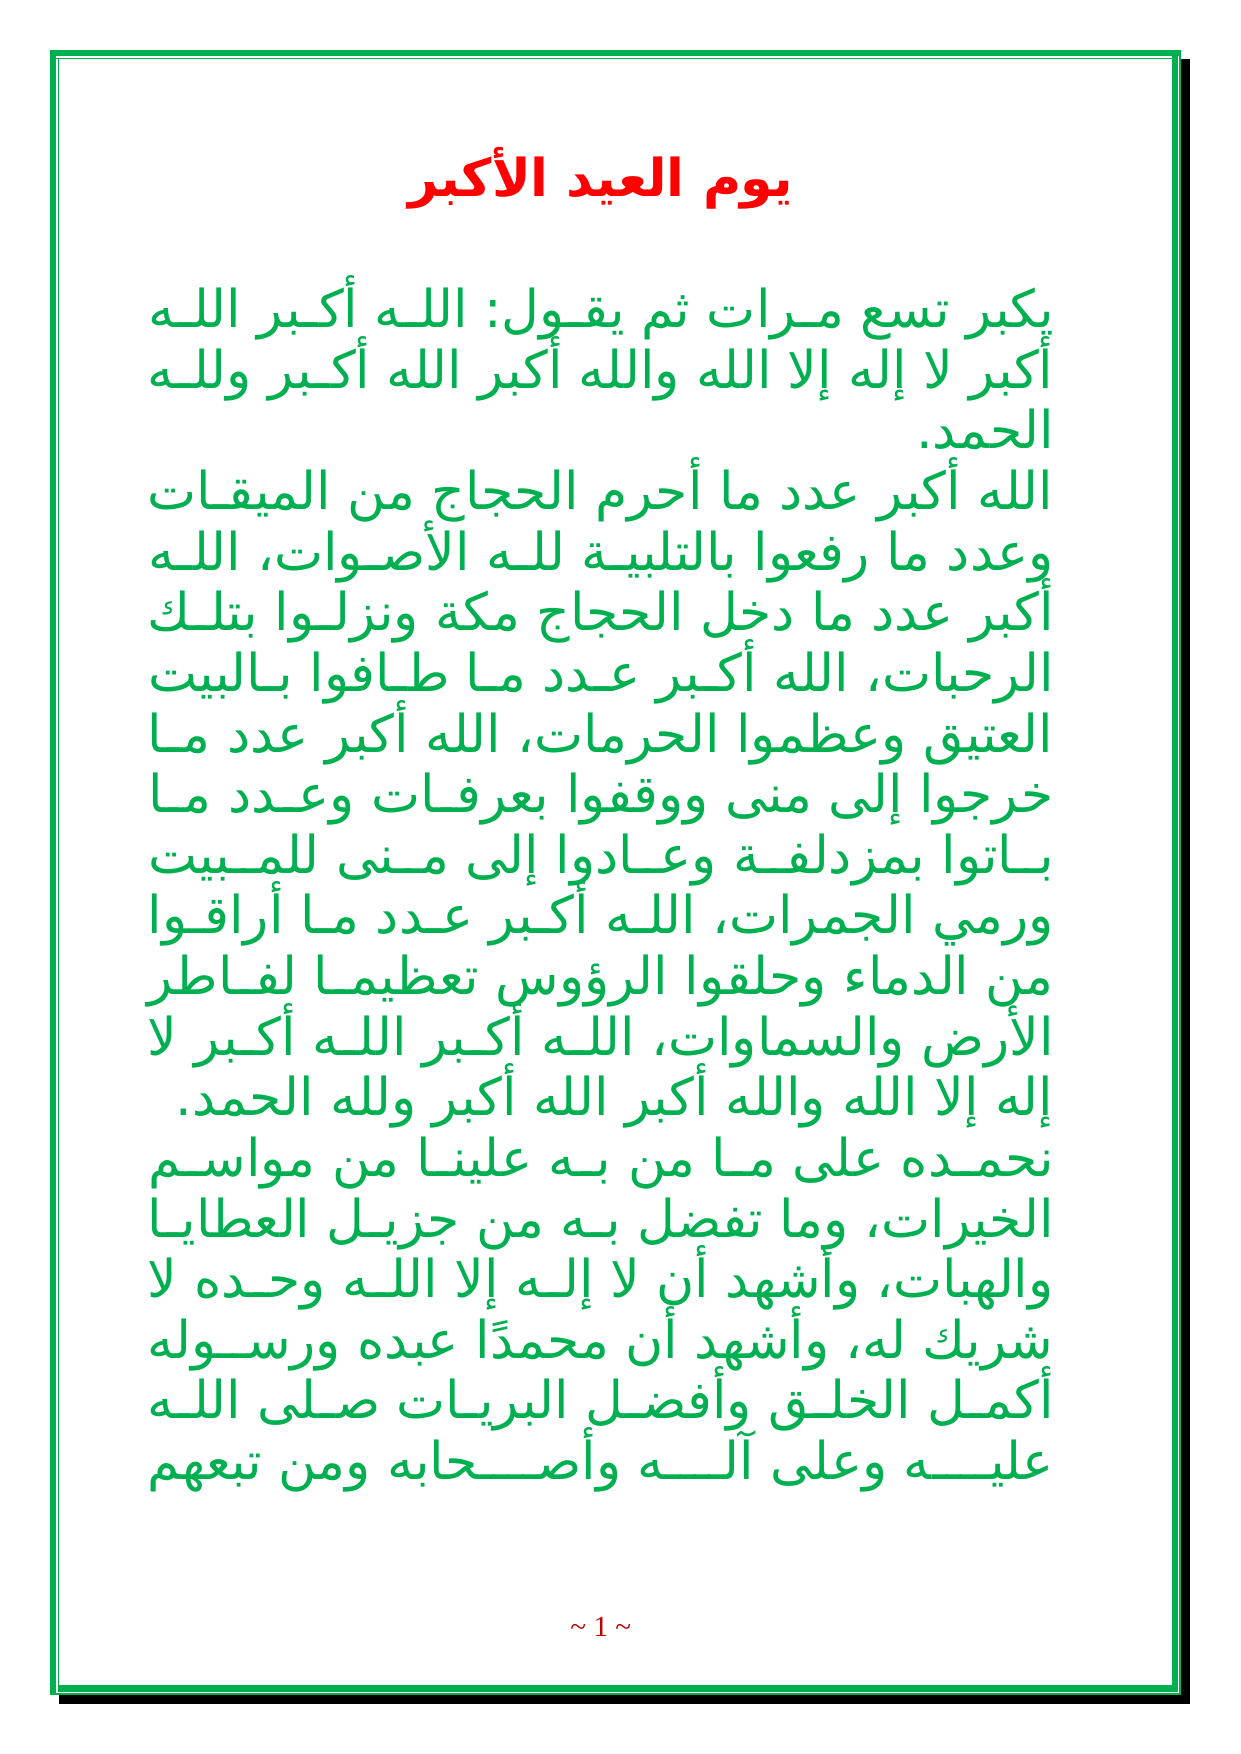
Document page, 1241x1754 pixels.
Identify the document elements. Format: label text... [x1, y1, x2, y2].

text الله أكبر عدد ما أحرم الحجاج من الميقات وعدد ما رفعوا بالتلبية لله الأصوات، الله أكبر عدد ما دخل الحجاج مكة ونزلوا بتلك الرحبات، الله أكبر عدد ما طافوا بالبيت العتيق وعظموا الحرمات، الله أكبر عدد ما خرجوا إلى منى ووقفوا بعرفات وعدد ما باتوا بمزدلفة وعادوا إلى منى للمبيت ورمي الجمرات، الله أكبر عدد ما أراقوا من الدماء وحلقوا الرؤوس تعظيما لفاطر الأرض والسماوات، الله أكبر الله أكبر لا إله إلا الله والله أكبر الله أكبر ولله الحمد. [148, 461, 1054, 1128]
text يوم العيد الأكبر [148, 148, 1054, 208]
text يكبر تسع مرات ثم يقول: الله أكبر الله أكبر لا إله إلا الله والله أكبر الله أكبر ولله الحمد. [148, 279, 1054, 461]
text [148, 1128, 1054, 1492]
